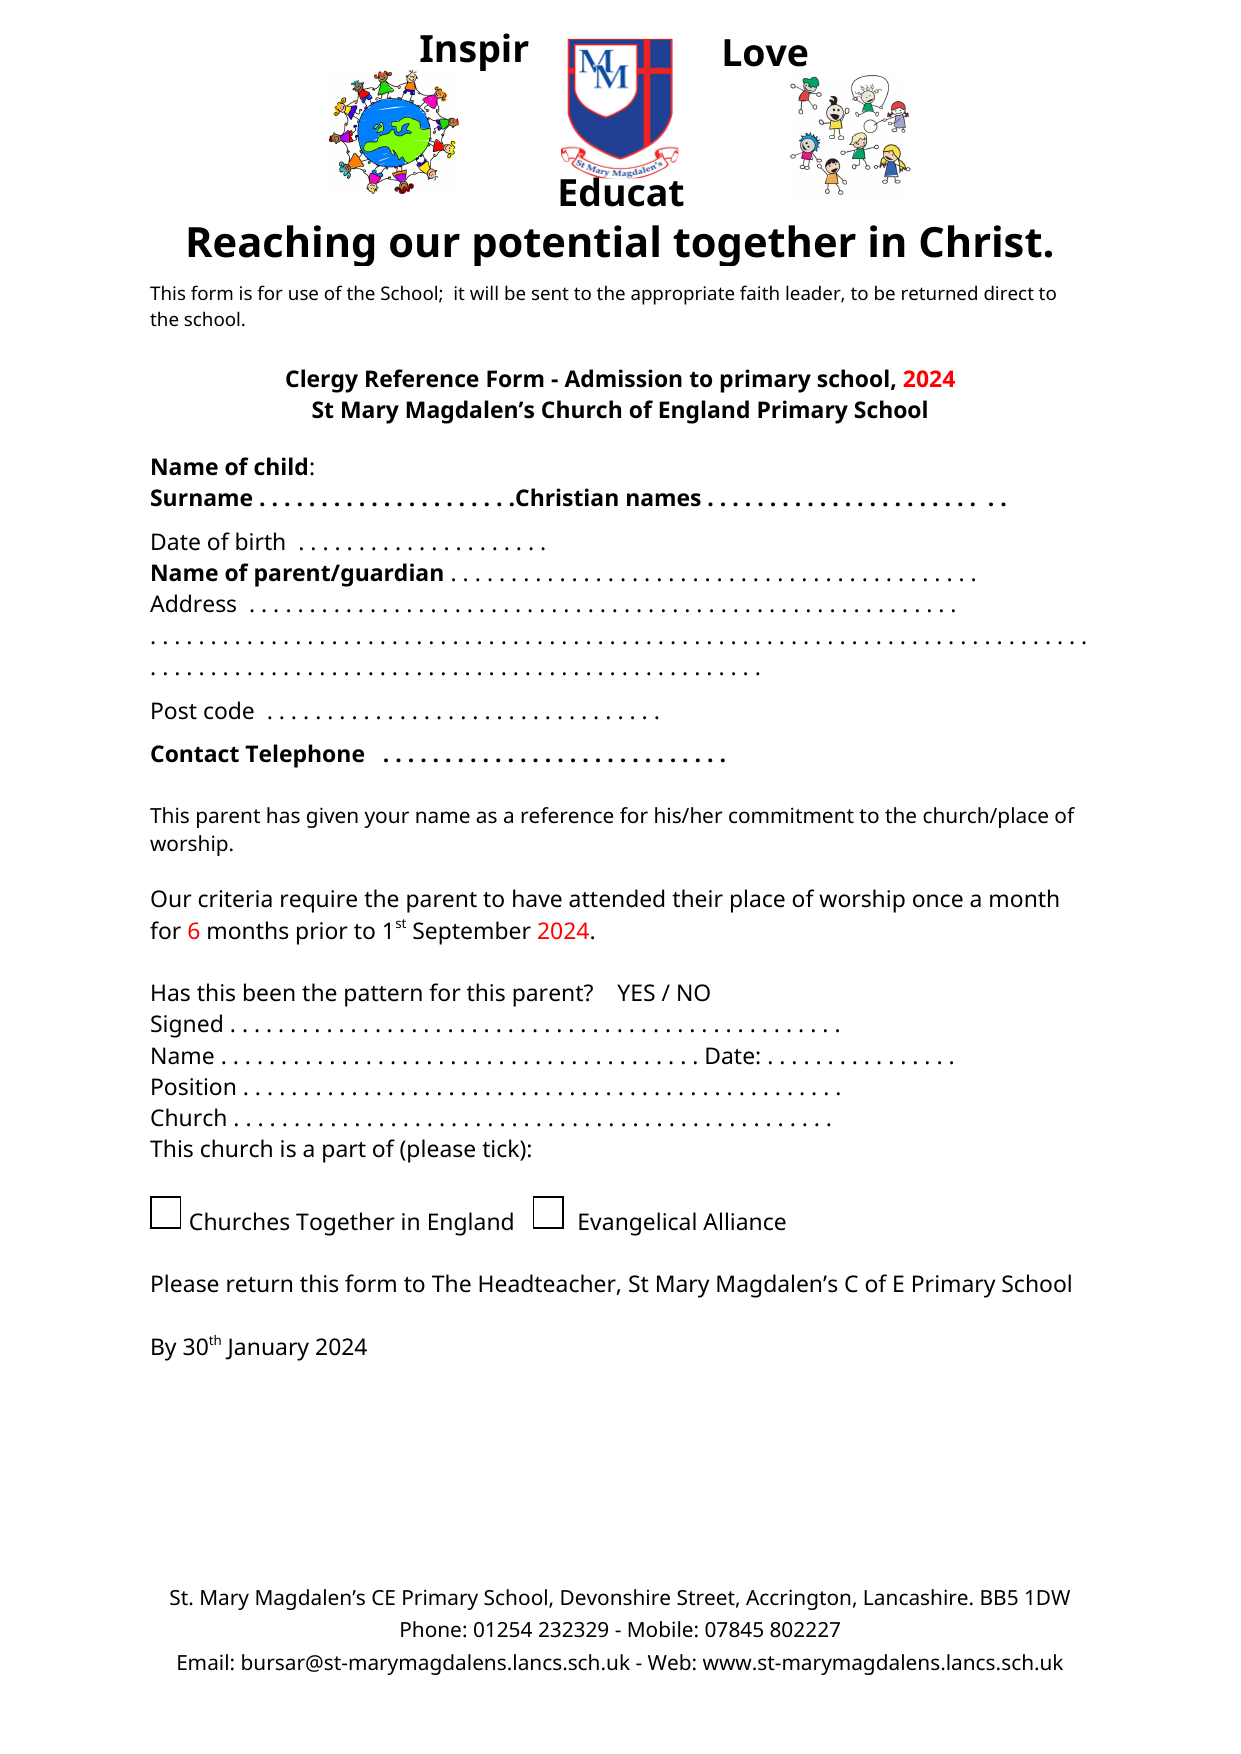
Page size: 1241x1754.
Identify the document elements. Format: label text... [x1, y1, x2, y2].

text Position . . . . . . . . . . . . . . . . . . . . . . . . . . . . . . . . . . . . . . . . . . . . . . . . . . [150, 1071, 1090, 1102]
text Has this been the pattern for this parent? YES / NO [150, 977, 1090, 1008]
text This parent has given your name as a reference for his/her commitment to the church/place of worship. [150, 801, 1090, 858]
text . . . . . . . . . . . . . . . . . . . . . . . . . . . . . . . . . . . . . . . . . . . . . . . . . . . . . . . . . . . . . . . . . . . . . . . . . . . . . . . . . . . . . . . . . . . . . . . . . . . . . . . . . . . . . . . . . . . . . . . . . . . . . . . . . [150, 620, 1090, 682]
text Surname . . . . . . . . . . . . . . . . . . . . .Christian names . . . . . . . . . . . . . . . . . . . . . . . . [150, 482, 1090, 513]
text Contact Telephone . . . . . . . . . . . . . . . . . . . . . . . . . . . . [150, 738, 1090, 770]
text Clergy Reference Form - Admission to primary school, 2024 [150, 363, 1090, 394]
text Name . . . . . . . . . . . . . . . . . . . . . . . . . . . . . . . . . . . . . . . . Date: . . . . . . . . . . . . . . . . [150, 1039, 1090, 1071]
picture [559, 38, 678, 177]
text Date of birth . . . . . . . . . . . . . . . . . . . . . [150, 526, 1090, 557]
text Signed . . . . . . . . . . . . . . . . . . . . . . . . . . . . . . . . . . . . . . . . . . . . . . . . . . . [150, 1008, 1090, 1039]
text St Mary Magdalen’s Church of England Primary School [150, 394, 1090, 425]
text Church . . . . . . . . . . . . . . . . . . . . . . . . . . . . . . . . . . . . . . . . . . . . . . . . . . [150, 1102, 1090, 1133]
text Post code . . . . . . . . . . . . . . . . . . . . . . . . . . . . . . . . . [150, 695, 1090, 726]
text Our criteria require the parent to have attended their place of worship once a month for 6 months prior to 1st September 2024. [150, 883, 1090, 946]
text By 30th January 2024 [150, 1331, 1090, 1362]
text Name of child: [150, 451, 1090, 482]
text This church is a part of (please tick): [150, 1133, 1090, 1164]
text Churches Together in England Evangelical Alliance [150, 1196, 1090, 1237]
text Please return this form to The Headteacher, St Mary Magdalen’s C of E Primary School [150, 1268, 1090, 1299]
picture [788, 73, 912, 202]
picture [329, 70, 459, 194]
text Address . . . . . . . . . . . . . . . . . . . . . . . . . . . . . . . . . . . . . . . . . . . . . . . . . . . . . . . . . . . [150, 588, 1090, 620]
text Name of parent/guardian . . . . . . . . . . . . . . . . . . . . . . . . . . . . . . . . . . . . . . . . . . . . [150, 557, 1090, 588]
